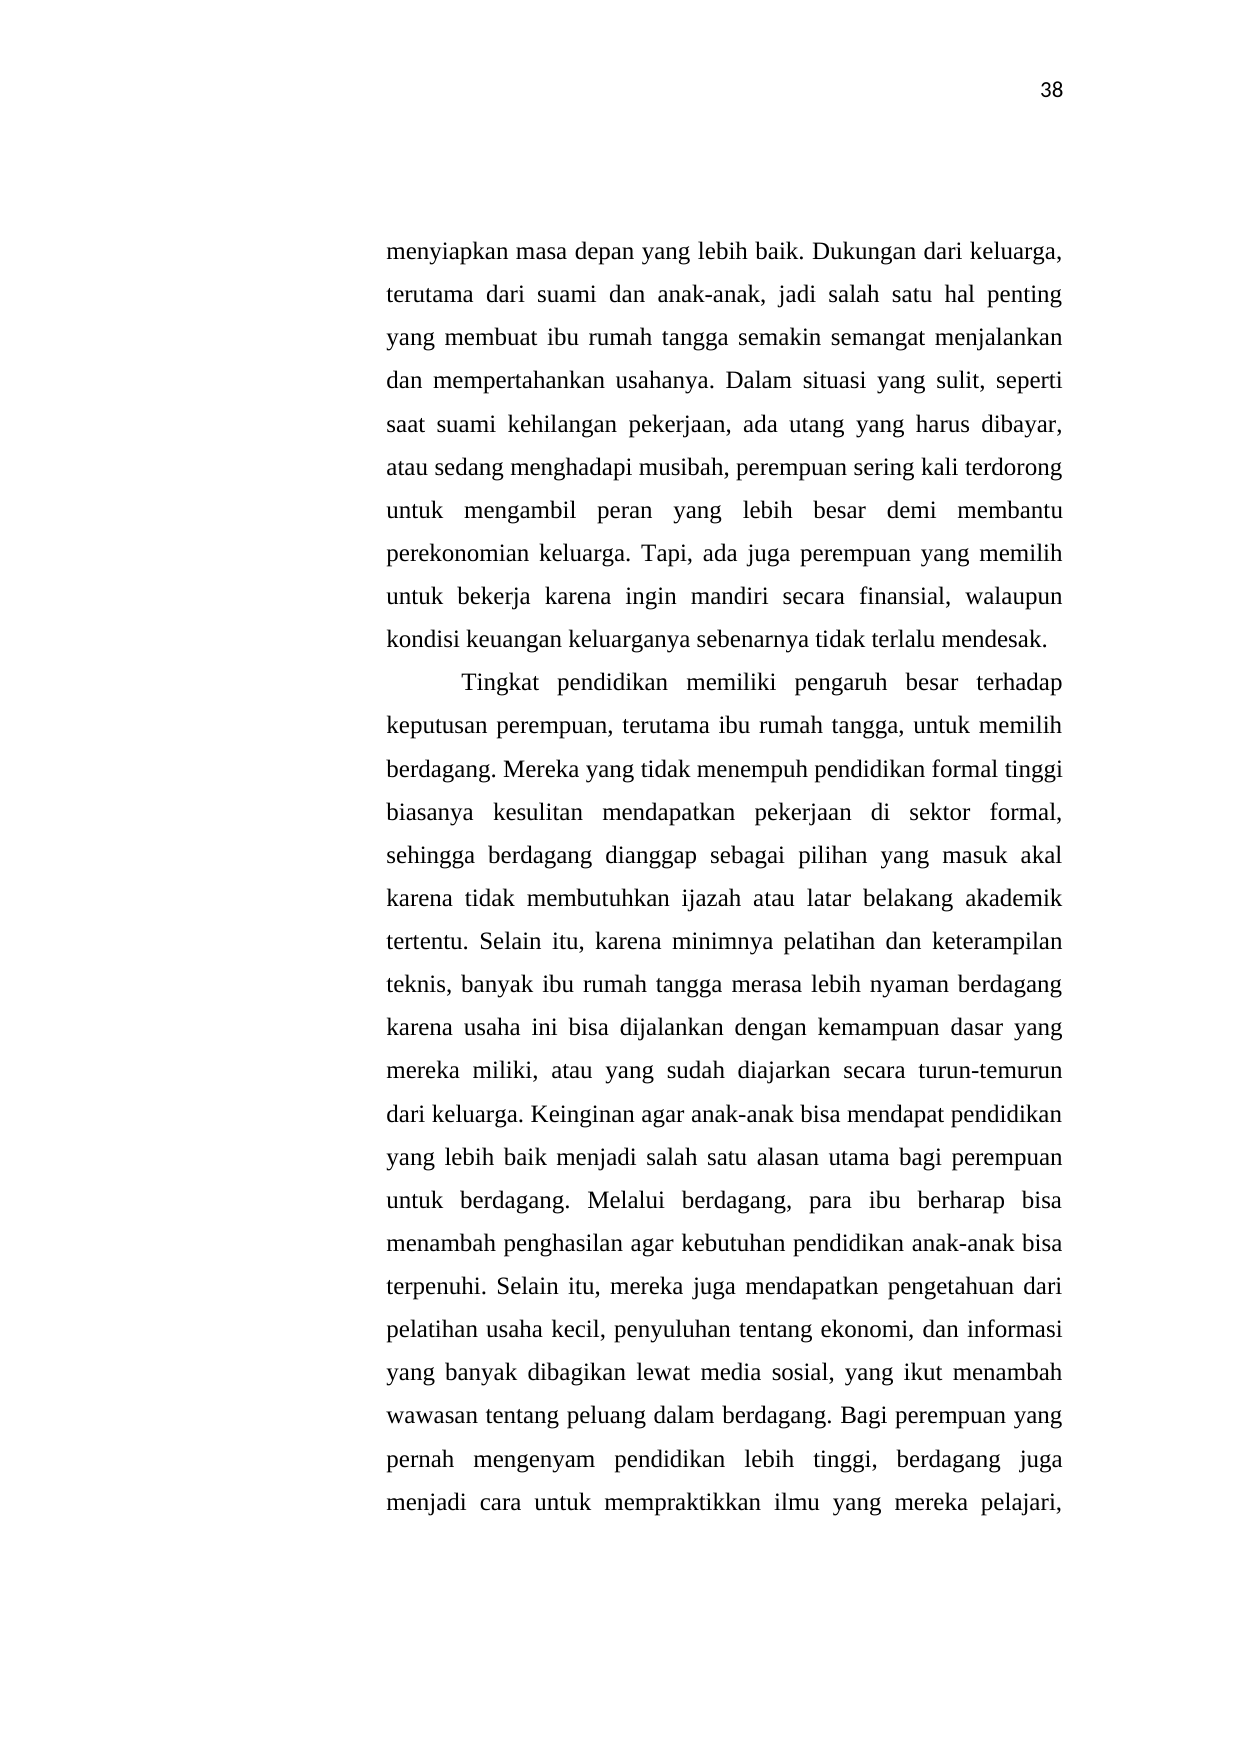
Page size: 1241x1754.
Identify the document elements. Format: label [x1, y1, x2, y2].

list [349, 236, 1063, 653]
list [386, 667, 1063, 1516]
